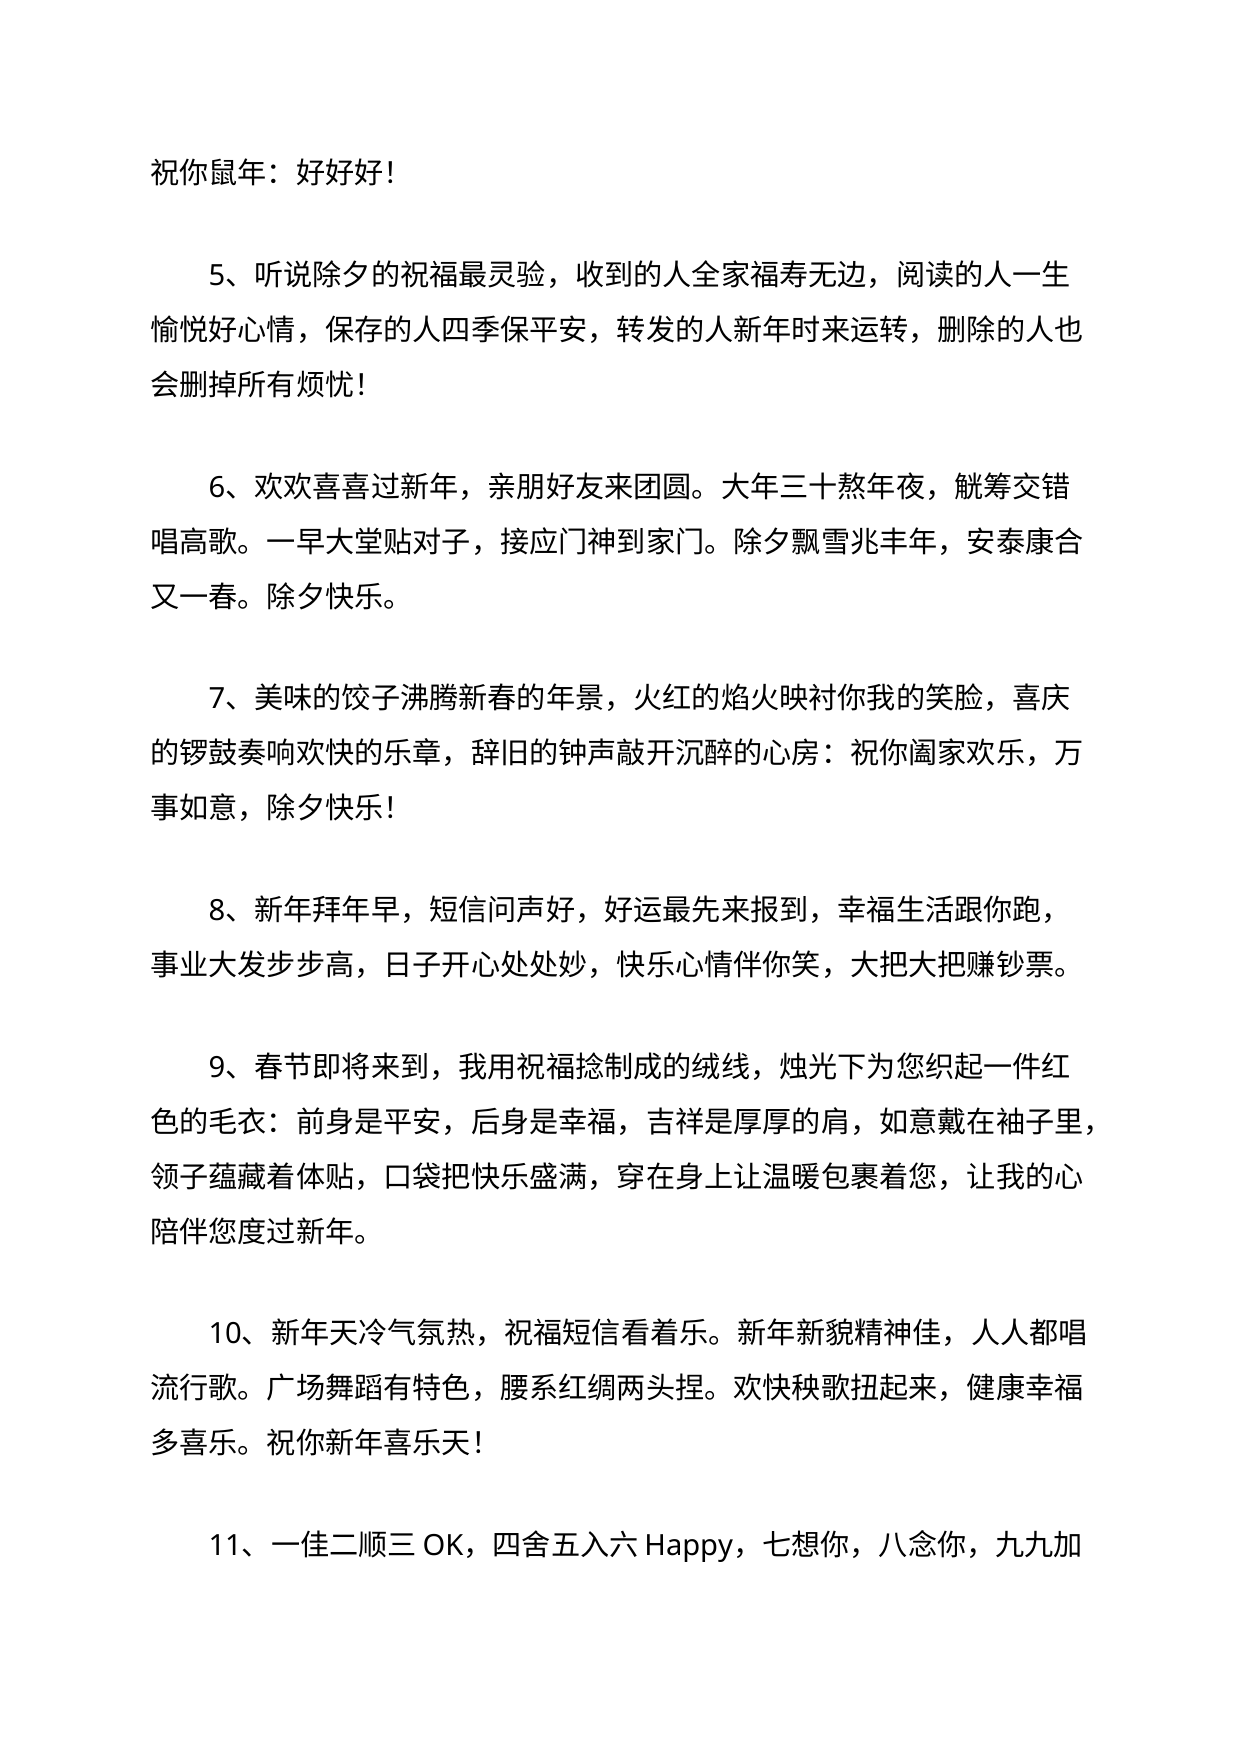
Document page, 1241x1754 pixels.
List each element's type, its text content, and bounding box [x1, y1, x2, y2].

text 5、听说除夕的祝福最灵验，收到的人全家福寿无边，阅读的人一生愉悦好心情，保存的人四季保平安，转发的人新年时来运转，删除的人也会删掉所有烦忧！ [150, 252, 1090, 404]
text 7、美味的饺子沸腾新春的年景，火红的焰火映衬你我的笑脸，喜庆的锣鼓奏响欢快的乐章，辞旧的钟声敲开沉醉的心房：祝你阖家欢乐，万事如意，除夕快乐！ [150, 675, 1090, 827]
text 6、欢欢喜喜过新年，亲朋好友来团圆。大年三十熬年夜，觥筹交错唱高歌。一早大堂贴对子，接应门神到家门。除夕飘雪兆丰年，安泰康合又一春。除夕快乐。 [150, 463, 1090, 616]
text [150, 150, 1090, 192]
text 10、新年天冷气氛热，祝福短信看着乐。新年新貌精神佳，人人都唱流行歌。广场舞蹈有特色，腰系红绸两头捏。欢快秧歌扭起来，健康幸福多喜乐。祝你新年喜乐天！ [150, 1310, 1090, 1462]
text 8、新年拜年早，短信问声好，好运最先来报到，幸福生活跟你跑，事业大发步步高，日子开心处处妙，快乐心情伴你笑，大把大把赚钞票。 [150, 887, 1090, 984]
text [150, 1522, 1090, 1564]
text 9、春节即将来到，我用祝福捻制成的绒线，烛光下为您织起一件红色的毛衣：前身是平安，后身是幸福，吉祥是厚厚的肩，如意戴在袖子里，领子蕴藏着体贴，口袋把快乐盛满，穿在身上让温暖包裹着您，让我的心陪伴您度过新年。 [150, 1043, 1090, 1251]
